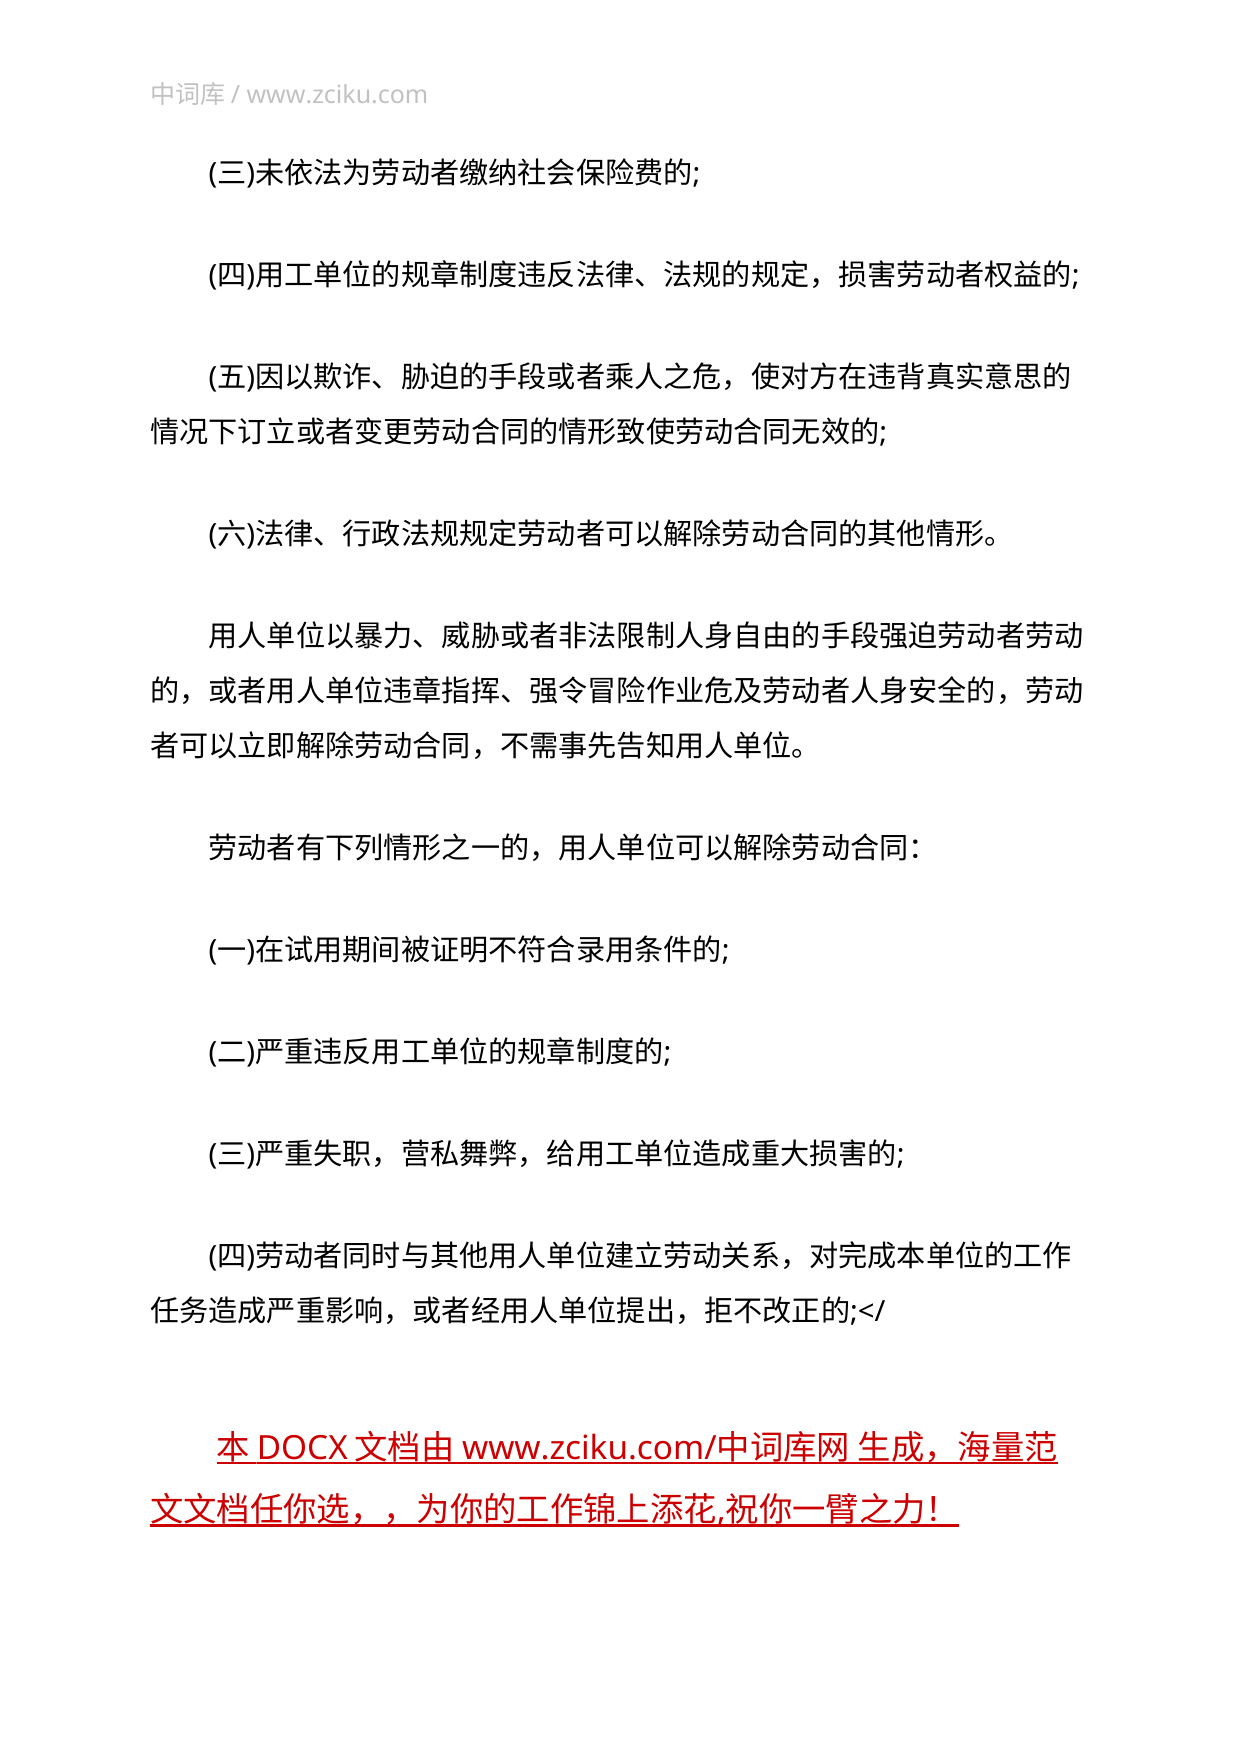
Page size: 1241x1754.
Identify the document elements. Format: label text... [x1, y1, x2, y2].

text (三)未依法为劳动者缴纳社会保险费的; [150, 150, 1090, 192]
text (二)严重违反用工单位的规章制度的; [150, 1028, 1090, 1071]
text 用人单位以暴力、威胁或者非法限制人身自由的手段强迫劳动者劳动的，或者用人单位违章指挥、强令冒险作业危及劳动者人身安全的，劳动者可以立即解除劳动合同，不需事先告知用人单位。 [150, 613, 1090, 765]
text (三)严重失职，营私舞弊，给用工单位造成重大损害的; [150, 1130, 1090, 1173]
text (五)因以欺诈、胁迫的手段或者乘人之危，使对方在违背真实意思的情况下订立或者变更劳动合同的情形致使劳动合同无效的; [150, 354, 1090, 451]
text (四)劳动者同时与其他用人单位建立劳动关系，对完成本单位的工作任务造成严重影响，或者经用人单位提出，拒不改正的;</ [150, 1232, 1090, 1329]
text 劳动者有下列情形之一的，用人单位可以解除劳动合同： [150, 824, 1090, 867]
text (四)用工单位的规章制度违反法律、法规的规定，损害劳动者权益的; [150, 252, 1090, 294]
text 本DOCX文档由 www.zciku.com/中词库网 生成，海量范文文档任你选，，为你的工作锦上添花,祝你一臂之力！ [150, 1420, 1090, 1532]
text (六)法律、行政法规规定劳动者可以解除劳动合同的其他情形。 [150, 511, 1090, 553]
text (一)在试用期间被证明不符合录用条件的; [150, 926, 1090, 969]
